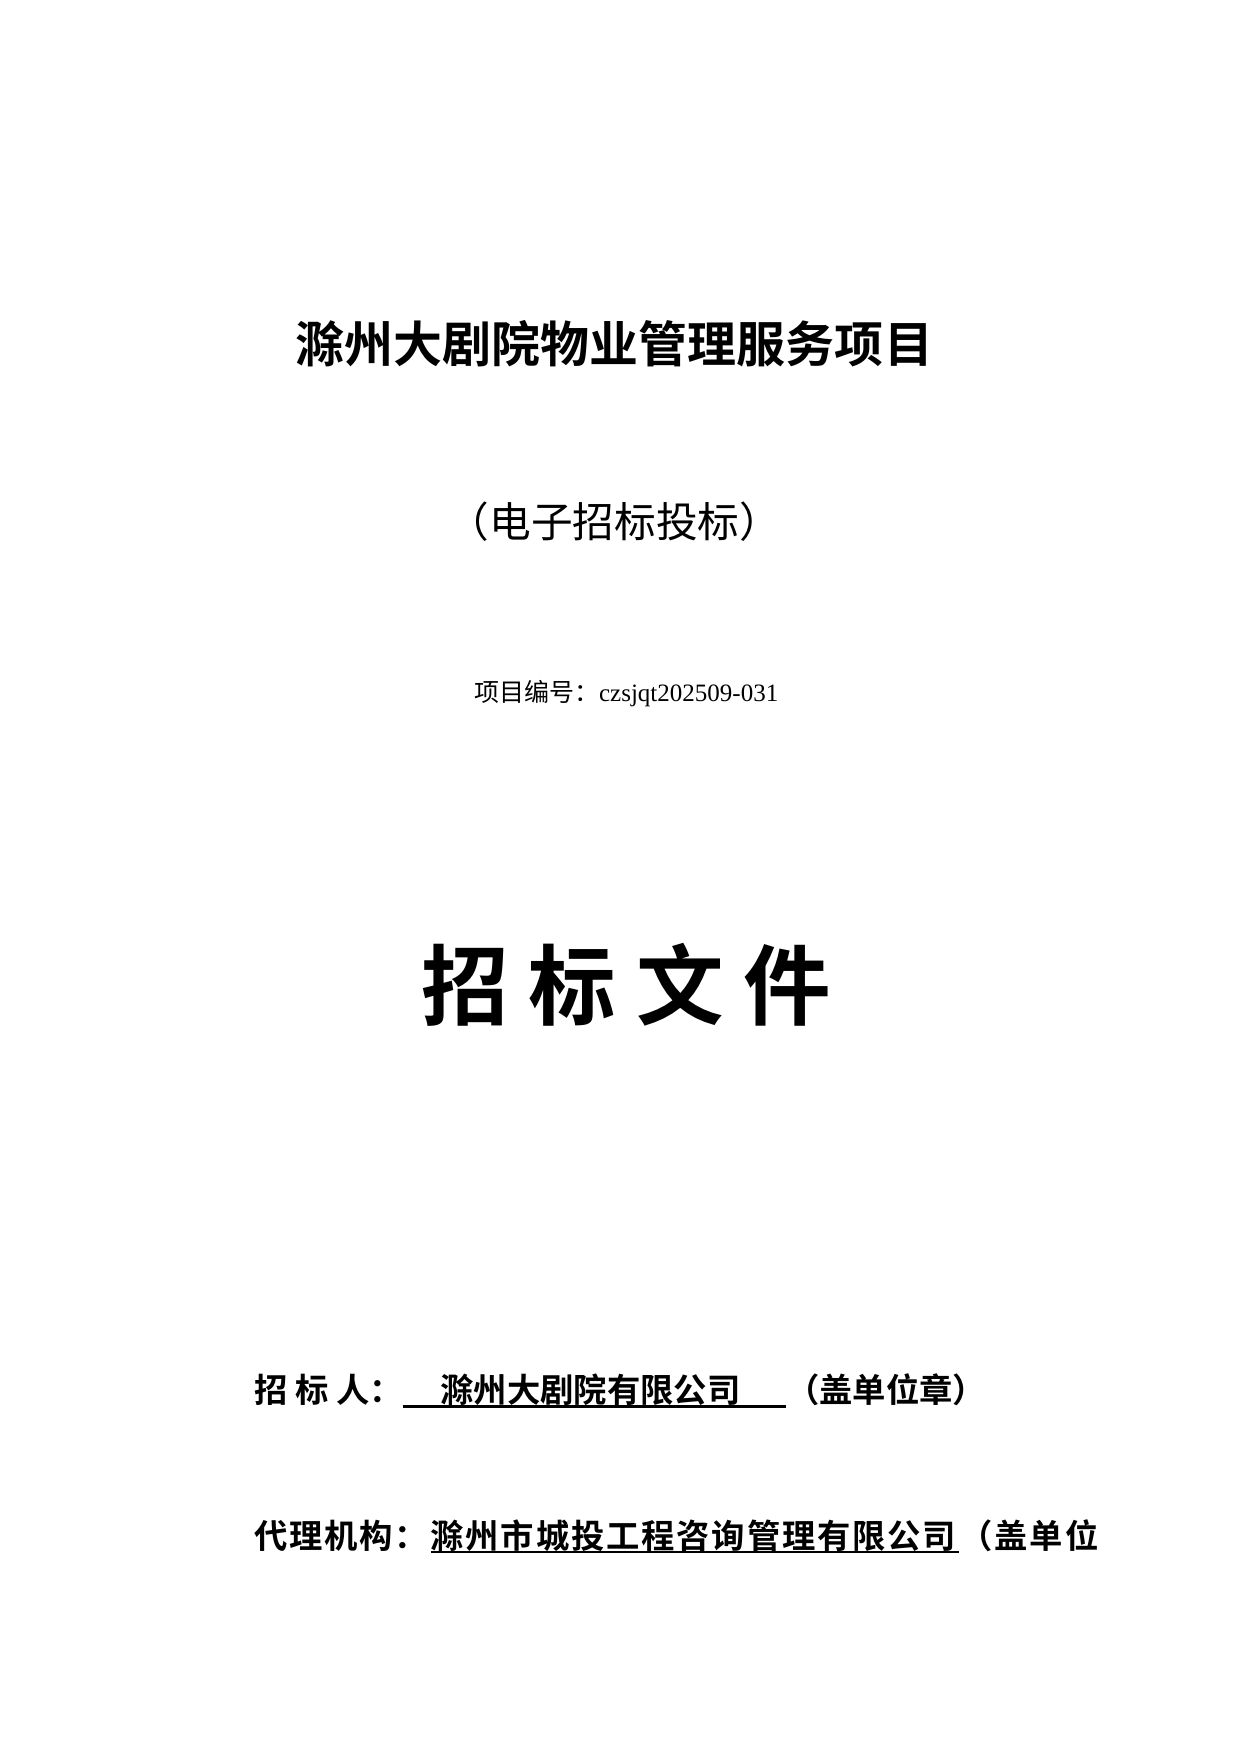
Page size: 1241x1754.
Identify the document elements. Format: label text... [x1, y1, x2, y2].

text 滁州大剧院物业管理服务项目 [65, 292, 1163, 389]
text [153, 1501, 1098, 1566]
text 招 标 文 件 [153, 915, 1098, 1045]
text 项目编号：czsjqt202509-031 [153, 658, 1098, 723]
text （电子招标投标） [65, 487, 1163, 552]
text 招 标 人： 滁州大剧院有限公司 （盖单位章） [153, 1356, 1119, 1421]
